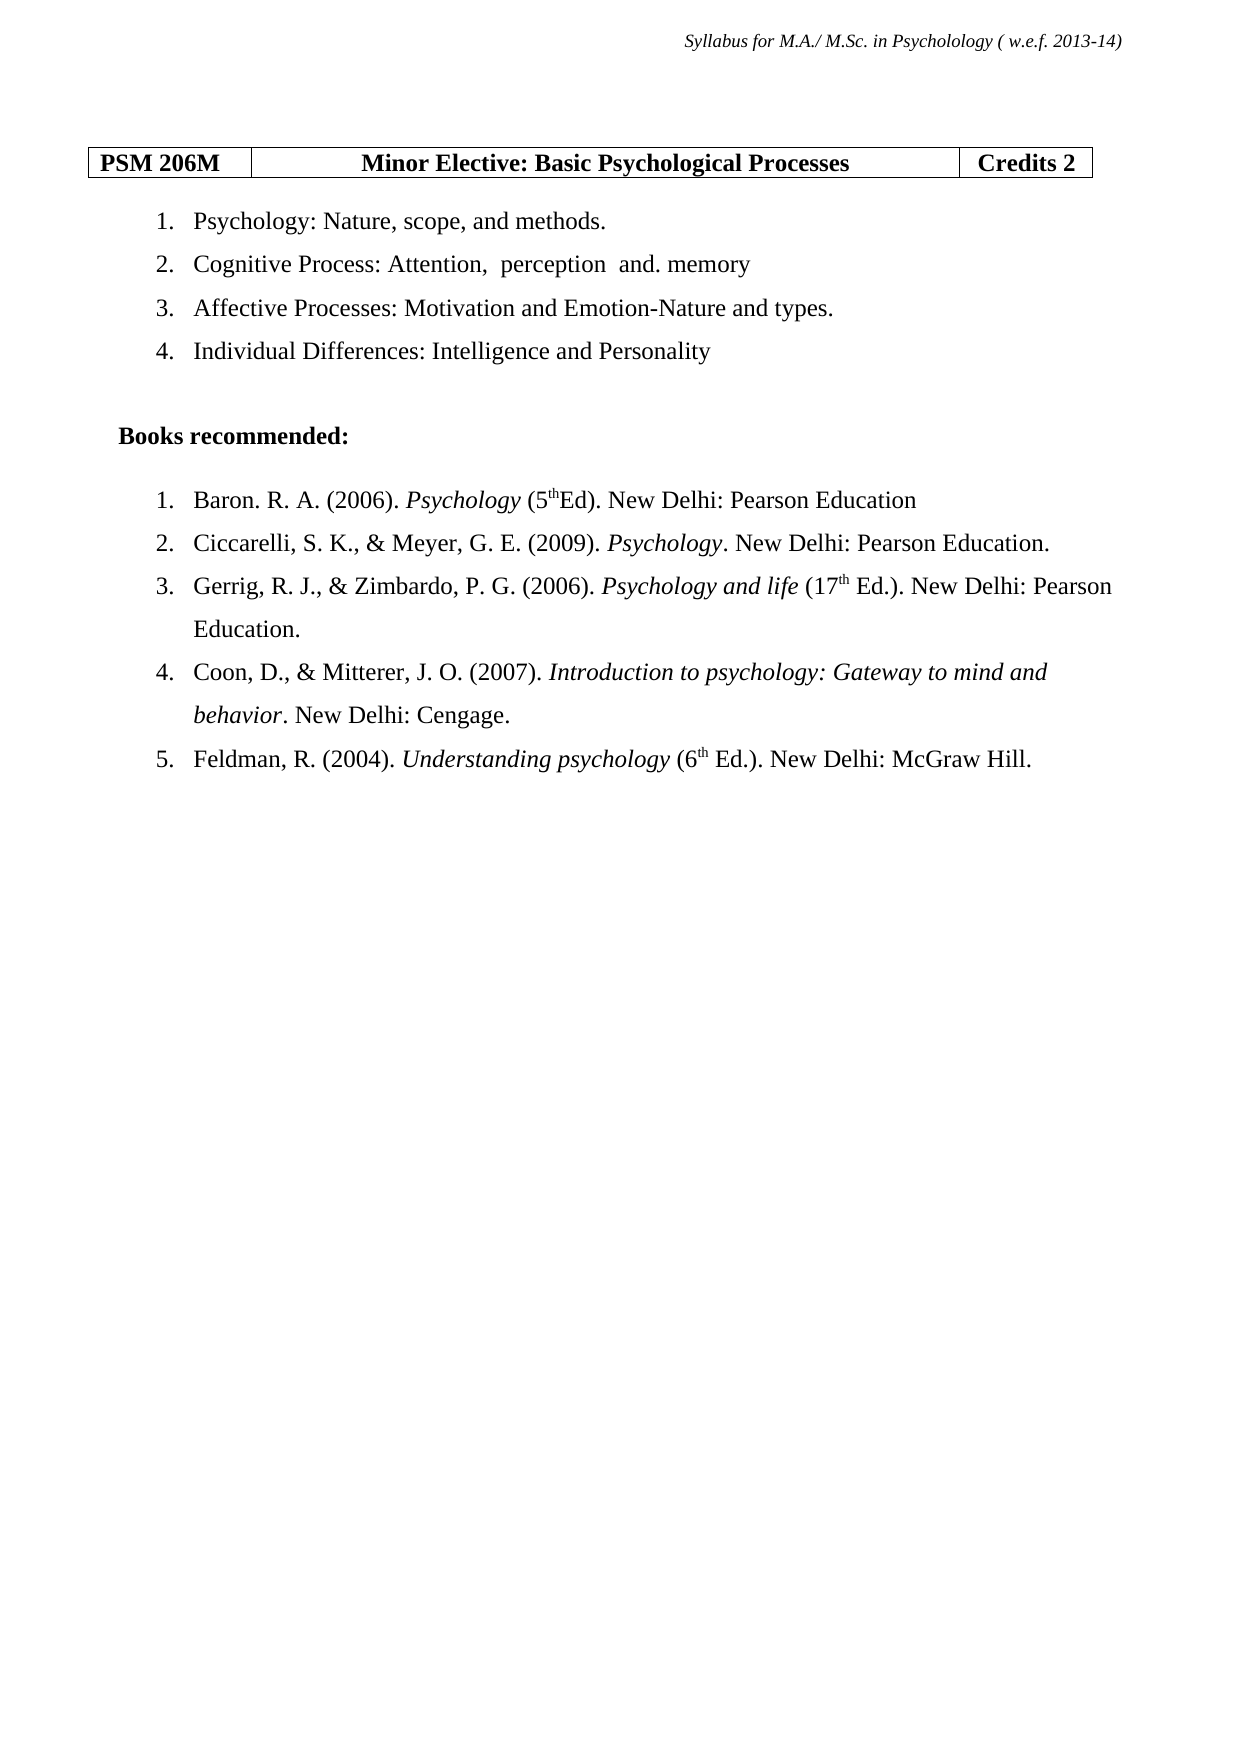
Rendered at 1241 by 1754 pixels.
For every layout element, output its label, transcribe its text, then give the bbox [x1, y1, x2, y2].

list Baron. R. A. (2006). Psychology (5thEd). New Delhi: Pearson Education [156, 485, 1122, 514]
list Individual Differences: Intelligence and Personality [156, 336, 1122, 364]
list Coon, D., & Mitterer, J. O. (2007). Introduction to psychology: Gateway to mind and behavior. New Delhi: Cengage. [156, 657, 1122, 729]
list Affective Processes: Motivation and Emotion-Nature and types. [156, 293, 1122, 321]
table_header Credits 2 [960, 148, 1092, 177]
table_header PSM 206M [89, 148, 251, 177]
list Ciccarelli, S. K., & Meyer, G. E. (2009). Psychology. New Delhi: Pearson Education. [156, 528, 1122, 557]
list Psychology: Nature, scope, and methods. [156, 206, 1122, 235]
list Gerrig, R. J., & Zimbardo, P. G. (2006). Psychology and life (17th Ed.). New Delhi: Pearson Education. [156, 571, 1122, 643]
list Books recommended: [118, 421, 1122, 450]
list Feldman, R. (2004). Understanding psychology (6th Ed.). New Delhi: McGraw Hill. [156, 744, 1122, 772]
list Cognitive Process: Attention, perception and. memory [156, 249, 1122, 278]
table_header Minor Elective: Basic Psychological Processes [252, 148, 959, 177]
